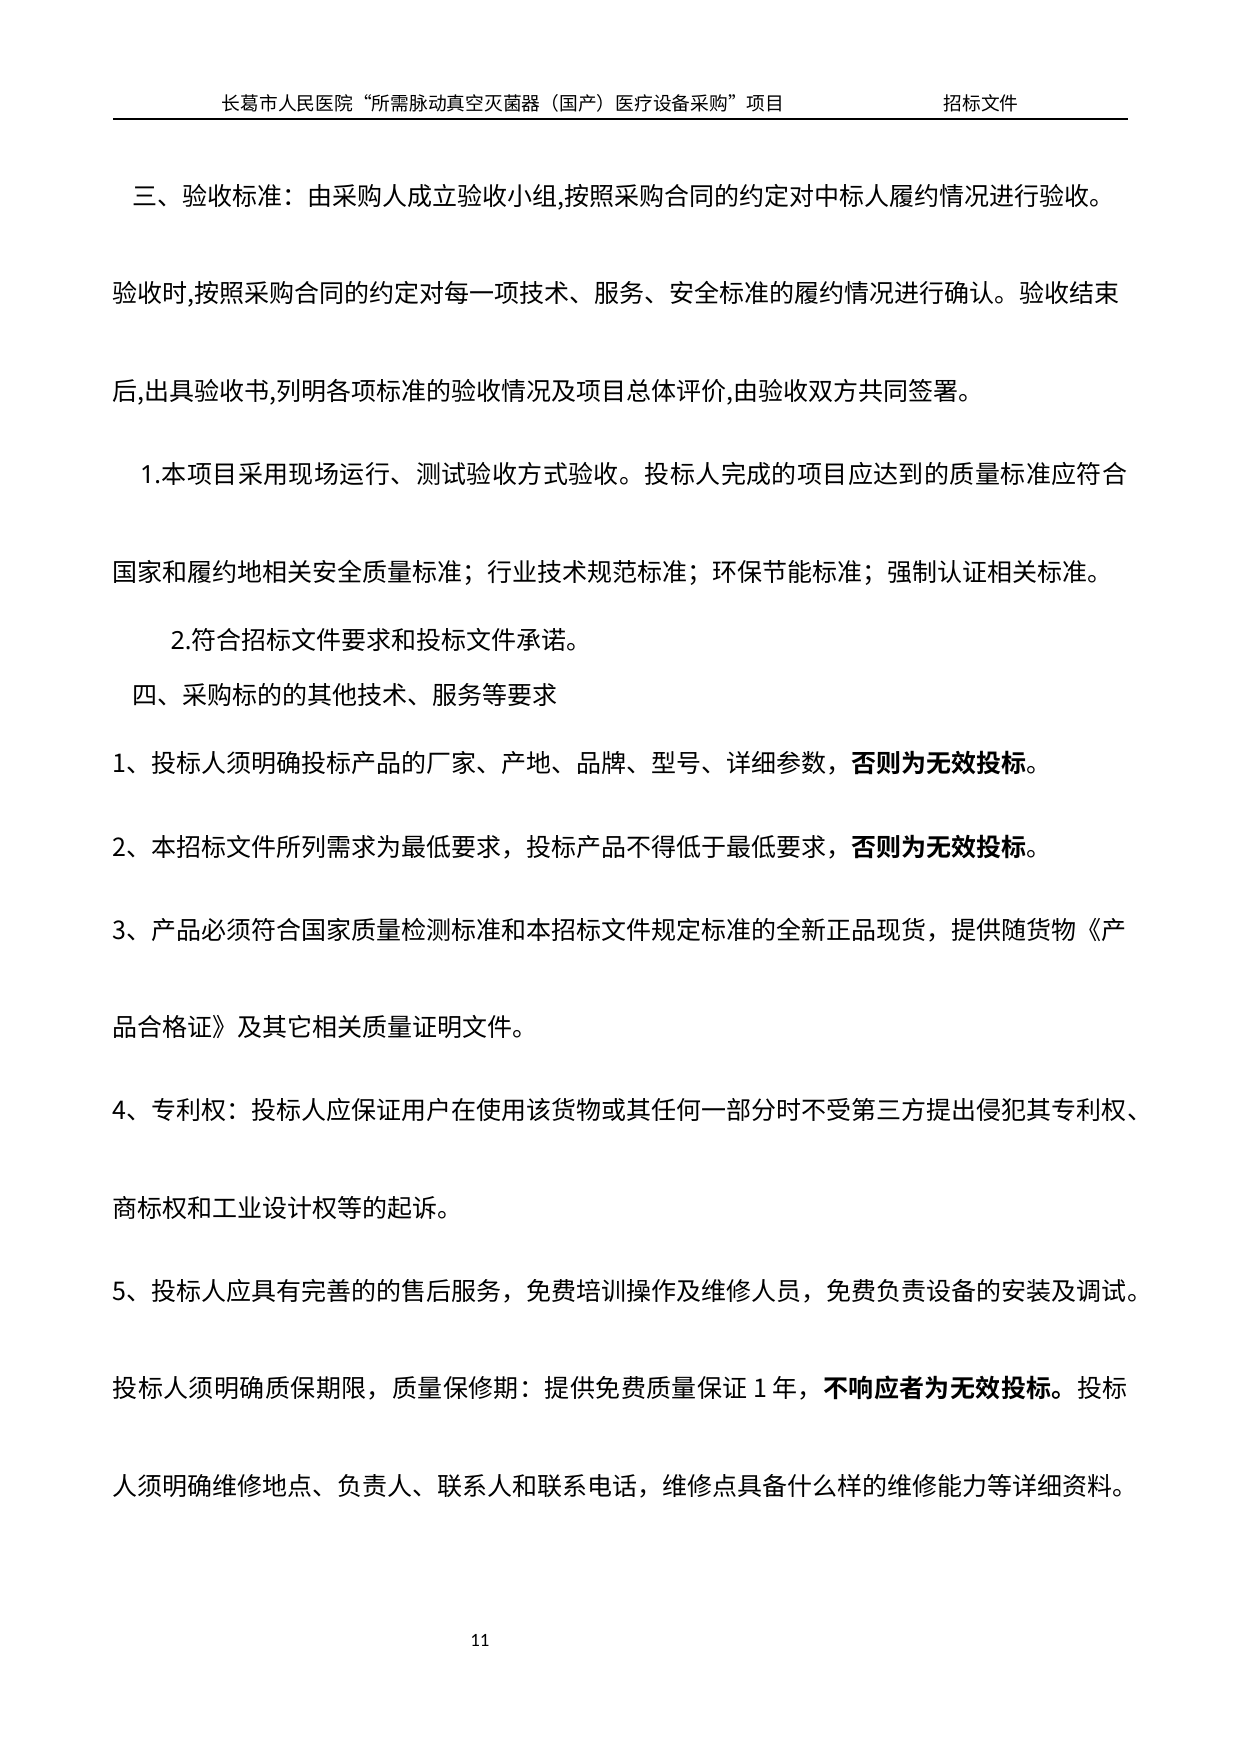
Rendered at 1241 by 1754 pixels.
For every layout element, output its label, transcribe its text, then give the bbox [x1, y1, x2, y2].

list 本招标文件所列需求为最低要求，投标产品不得低于最低要求，否则为无效投标。 [112, 813, 1128, 878]
text 三、验收标准：由采购人成立验收小组,按照采购合同的约定对中标人履约情况进行验收。验收时,按照采购合同的约定对每一项技术、服务、安全标准的履约情况进行确认。验收结束后,出具验收书,列明各项标准的验收情况及项目总体评价,由验收双方共同签署。 [112, 162, 1128, 422]
text 1.本项目采用现场运行、测试验收方式验收。投标人完成的项目应达到的质量标准应符合国家和履约地相关安全质量标准；行业技术规范标准；环保节能标准；强制认证相关标准。 [112, 440, 1128, 603]
list 投标人须明确投标产品的厂家、产地、品牌、型号、详细参数，否则为无效投标。 [112, 729, 1128, 794]
text 4、专利权：投标人应保证用户在使用该货物或其任何一部分时不受第三方提出侵犯其专利权、商标权和工业设计权等的起诉。 [112, 1076, 1128, 1239]
text 3、产品必须符合国家质量检测标准和本招标文件规定标准的全新正品现货，提供随货物《产品合格证》及其它相关质量证明文件。 [112, 896, 1128, 1058]
text 5、投标人应具有完善的的售后服务，免费培训操作及维修人员，免费负责设备的安装及调试。投标人须明确质保期限，质量保修期：提供免费质量保证1年，不响应者为无效投标。投标人须明确维修地点、负责人、联系人和联系电话，维修点具备什么样的维修能力等详细资料。 [112, 1257, 1128, 1517]
text 2.符合招标文件要求和投标文件承诺。 [112, 621, 1128, 657]
text 四、采购标的的其他技术、服务等要求 [112, 675, 1128, 711]
